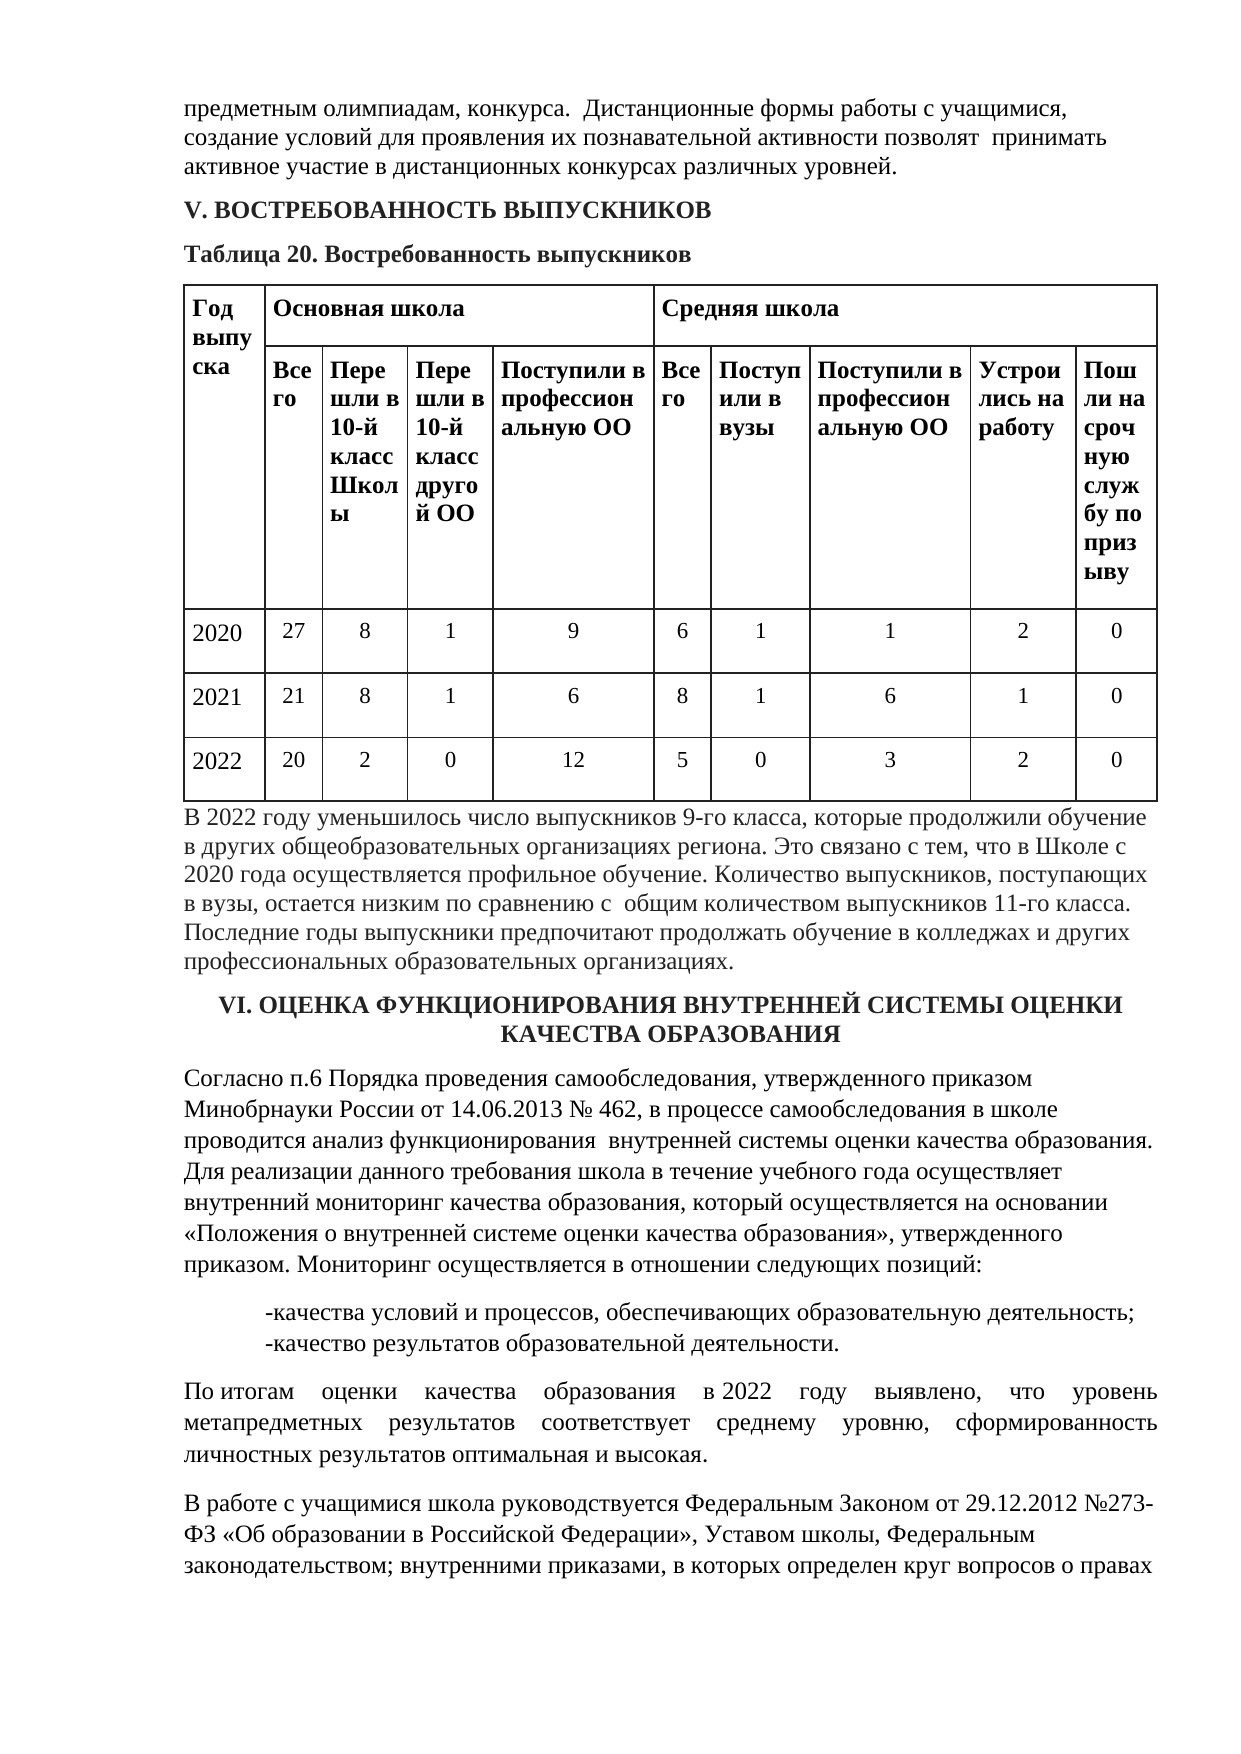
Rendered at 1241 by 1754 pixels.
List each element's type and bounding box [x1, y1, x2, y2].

table_header [176, 85, 1166, 1586]
